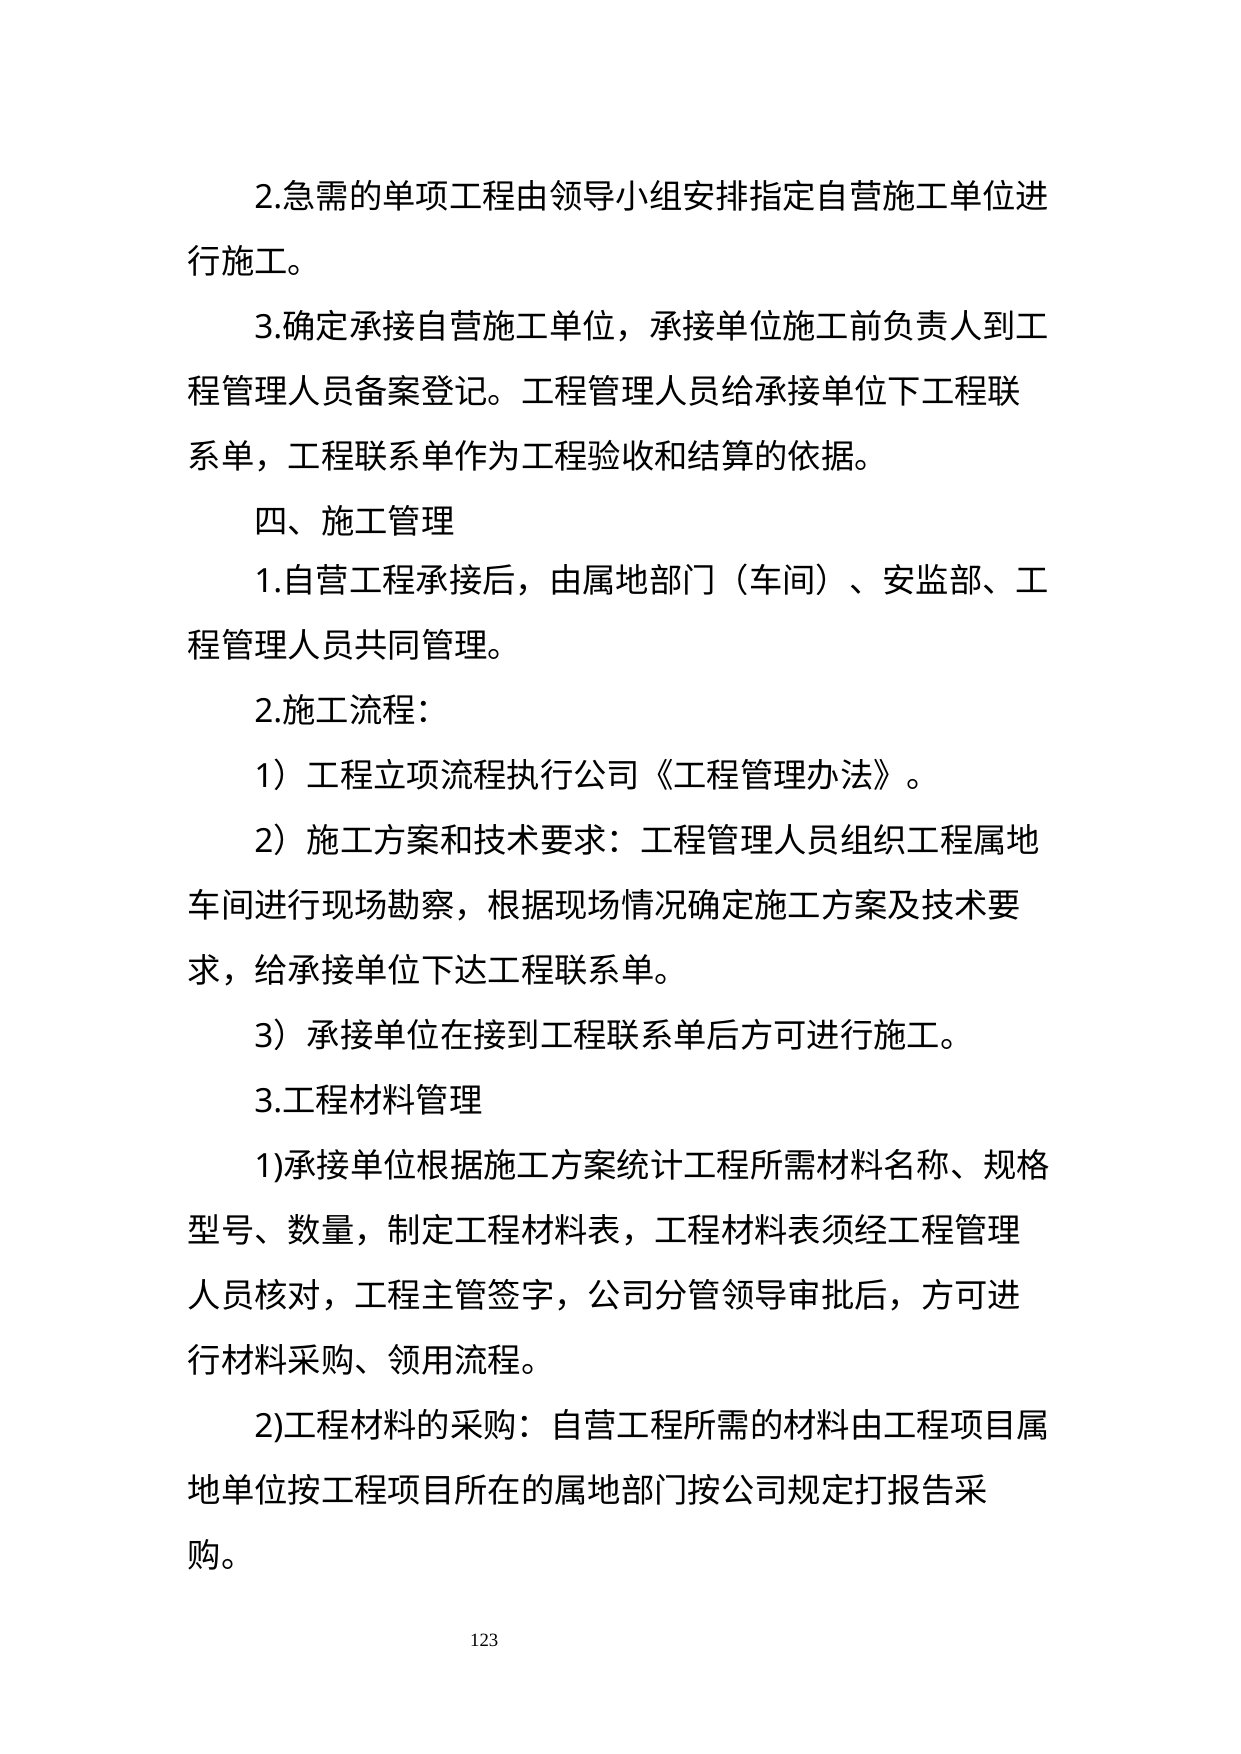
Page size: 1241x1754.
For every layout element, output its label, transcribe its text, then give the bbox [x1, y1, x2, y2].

text 2.急需的单项工程由领导小组安排指定自营施工单位进行施工。 [187, 162, 1053, 292]
text 2)工程材料的采购：自营工程所需的材料由工程项目属地单位按工程项目所在的属地部门按公司规定打报告采购。 [187, 1390, 1053, 1585]
text 1.自营工程承接后，由属地部门（车间）、安监部、工程管理人员共同管理。 [187, 545, 1053, 675]
text 2）施工方案和技术要求：工程管理人员组织工程属地车间进行现场勘察，根据现场情况确定施工方案及技术要求，给承接单位下达工程联系单。 [187, 805, 1053, 1000]
text 3）承接单位在接到工程联系单后方可进行施工。 [187, 1000, 1053, 1065]
text 1)承接单位根据施工方案统计工程所需材料名称、规格型号、数量，制定工程材料表，工程材料表须经工程管理人员核对，工程主管签字，公司分管领导审批后，方可进行材料采购、领用流程。 [187, 1130, 1053, 1390]
text 1）工程立项流程执行公司《工程管理办法》。 [187, 740, 1053, 805]
text 四、施工管理 [187, 487, 1053, 545]
text 3.确定承接自营施工单位，承接单位施工前负责人到工程管理人员备案登记。工程管理人员给承接单位下工程联系单，工程联系单作为工程验收和结算的依据。 [187, 292, 1053, 487]
text 3.工程材料管理 [187, 1065, 1053, 1130]
text 2.施工流程： [187, 675, 1053, 740]
